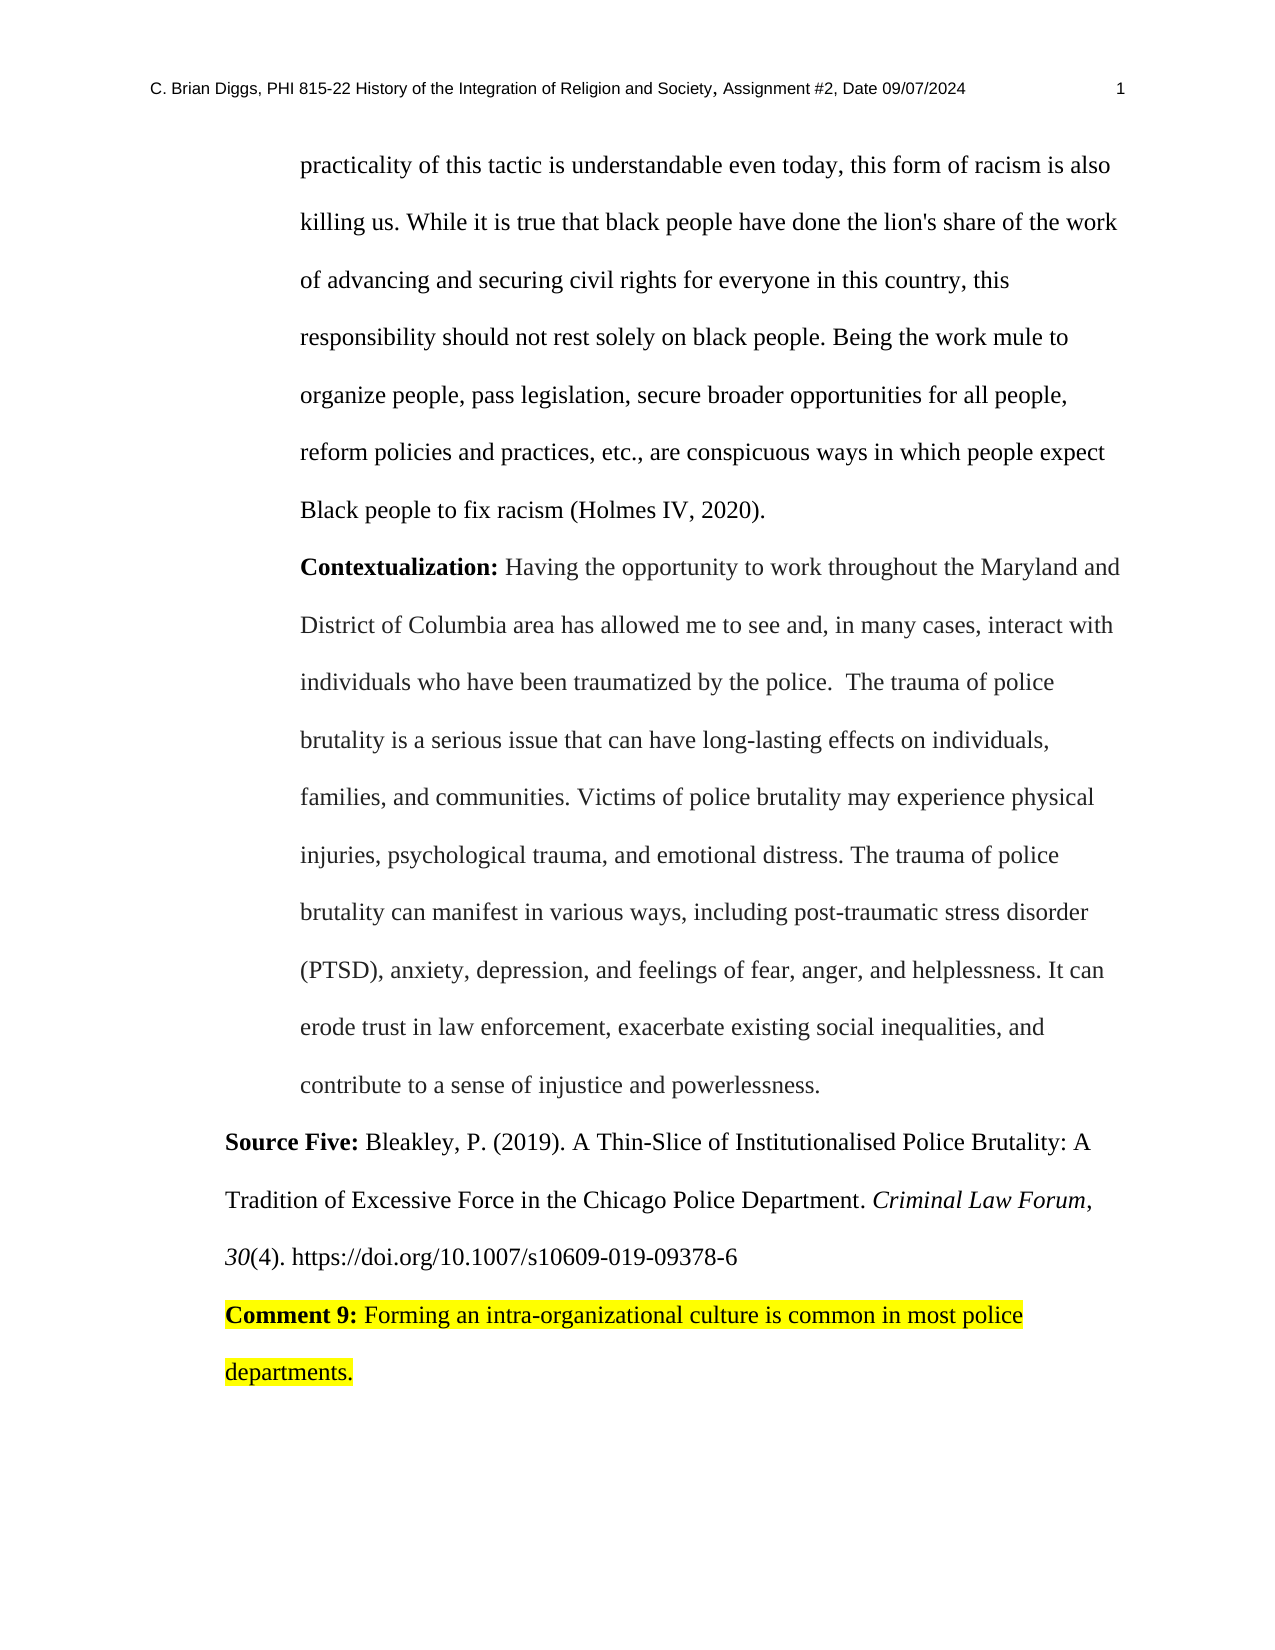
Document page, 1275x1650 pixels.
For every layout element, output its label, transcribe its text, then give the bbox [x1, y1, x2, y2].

text Contextualization: Having the opportunity to work throughout the Maryland and District of Columbia area has allowed me to see and, in many cases, interact with individuals who have been traumatized by the police. The trauma of police brutality is a serious issue that can have long-lasting effects on individuals, families, and communities. Victims of police brutality may experience physical injuries, psychological trauma, and emotional distress. The trauma of police brutality can manifest in various ways, including post-traumatic stress disorder (PTSD), anxiety, depression, and feelings of fear, anger, and helplessness. It can erode trust in law enforcement, exacerbate existing social inequalities, and contribute to a sense of injustice and powerlessness. [300, 552, 1125, 1099]
text Source Five: Bleakley, P. (2019). A Thin-Slice of Institutionalised Police Brutality: A Tradition of Excessive Force in the Chicago Police Department. Criminal Law Forum, 30(4). https://doi.org/10.1007/s10609-019-09378-6 [225, 1127, 1125, 1271]
text Comment 9: Forming an intra-organizational culture is common in most police departments. [225, 1300, 1125, 1386]
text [300, 150, 1125, 524]
